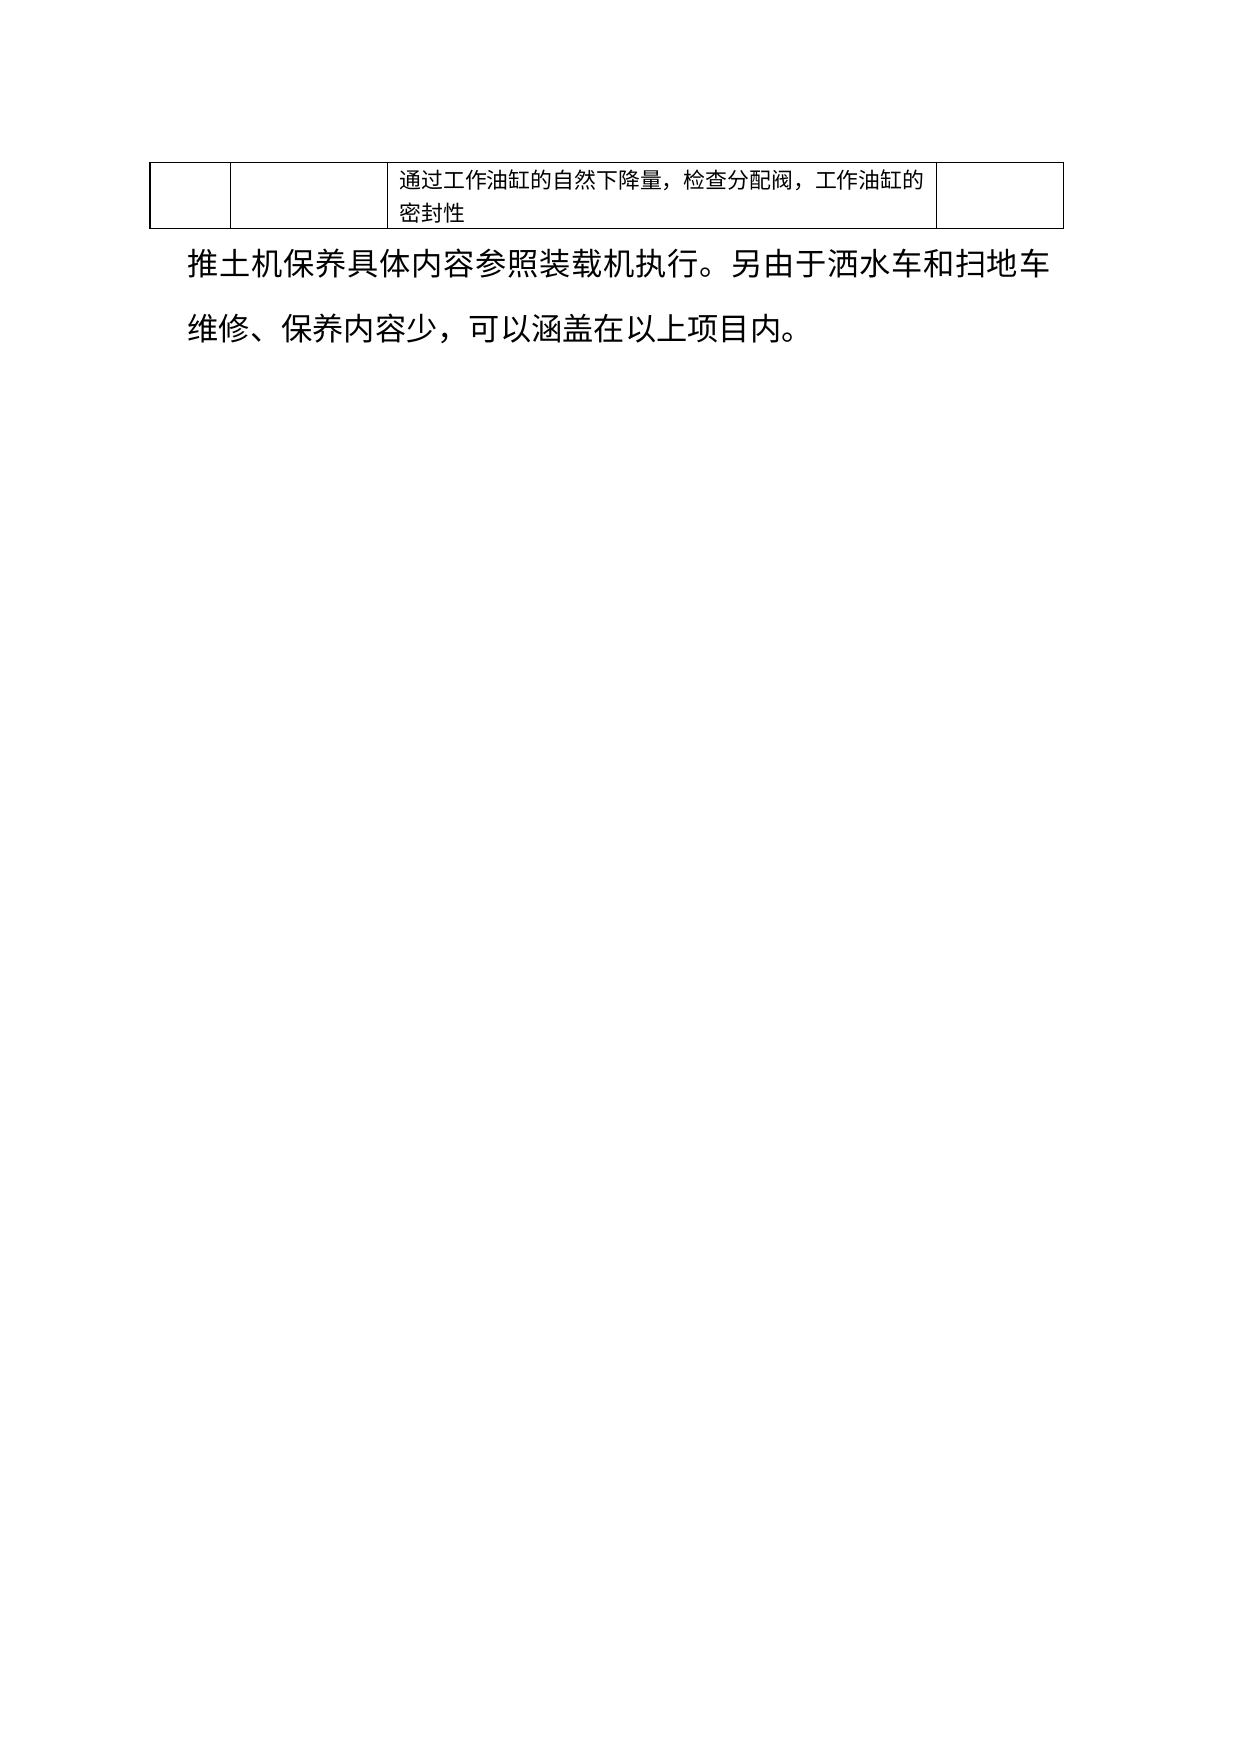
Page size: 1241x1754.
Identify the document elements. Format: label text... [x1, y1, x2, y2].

table_cell [937, 163, 1063, 228]
text 推土机保养具体内容参照装载机执行。另由于洒水车和扫地车维修、保养内容少，可以涵盖在以上项目内。 [187, 229, 1053, 359]
table_cell 通过工作油缸的自然下降量，检查分配阀，工作油缸的密封性 [388, 163, 936, 228]
